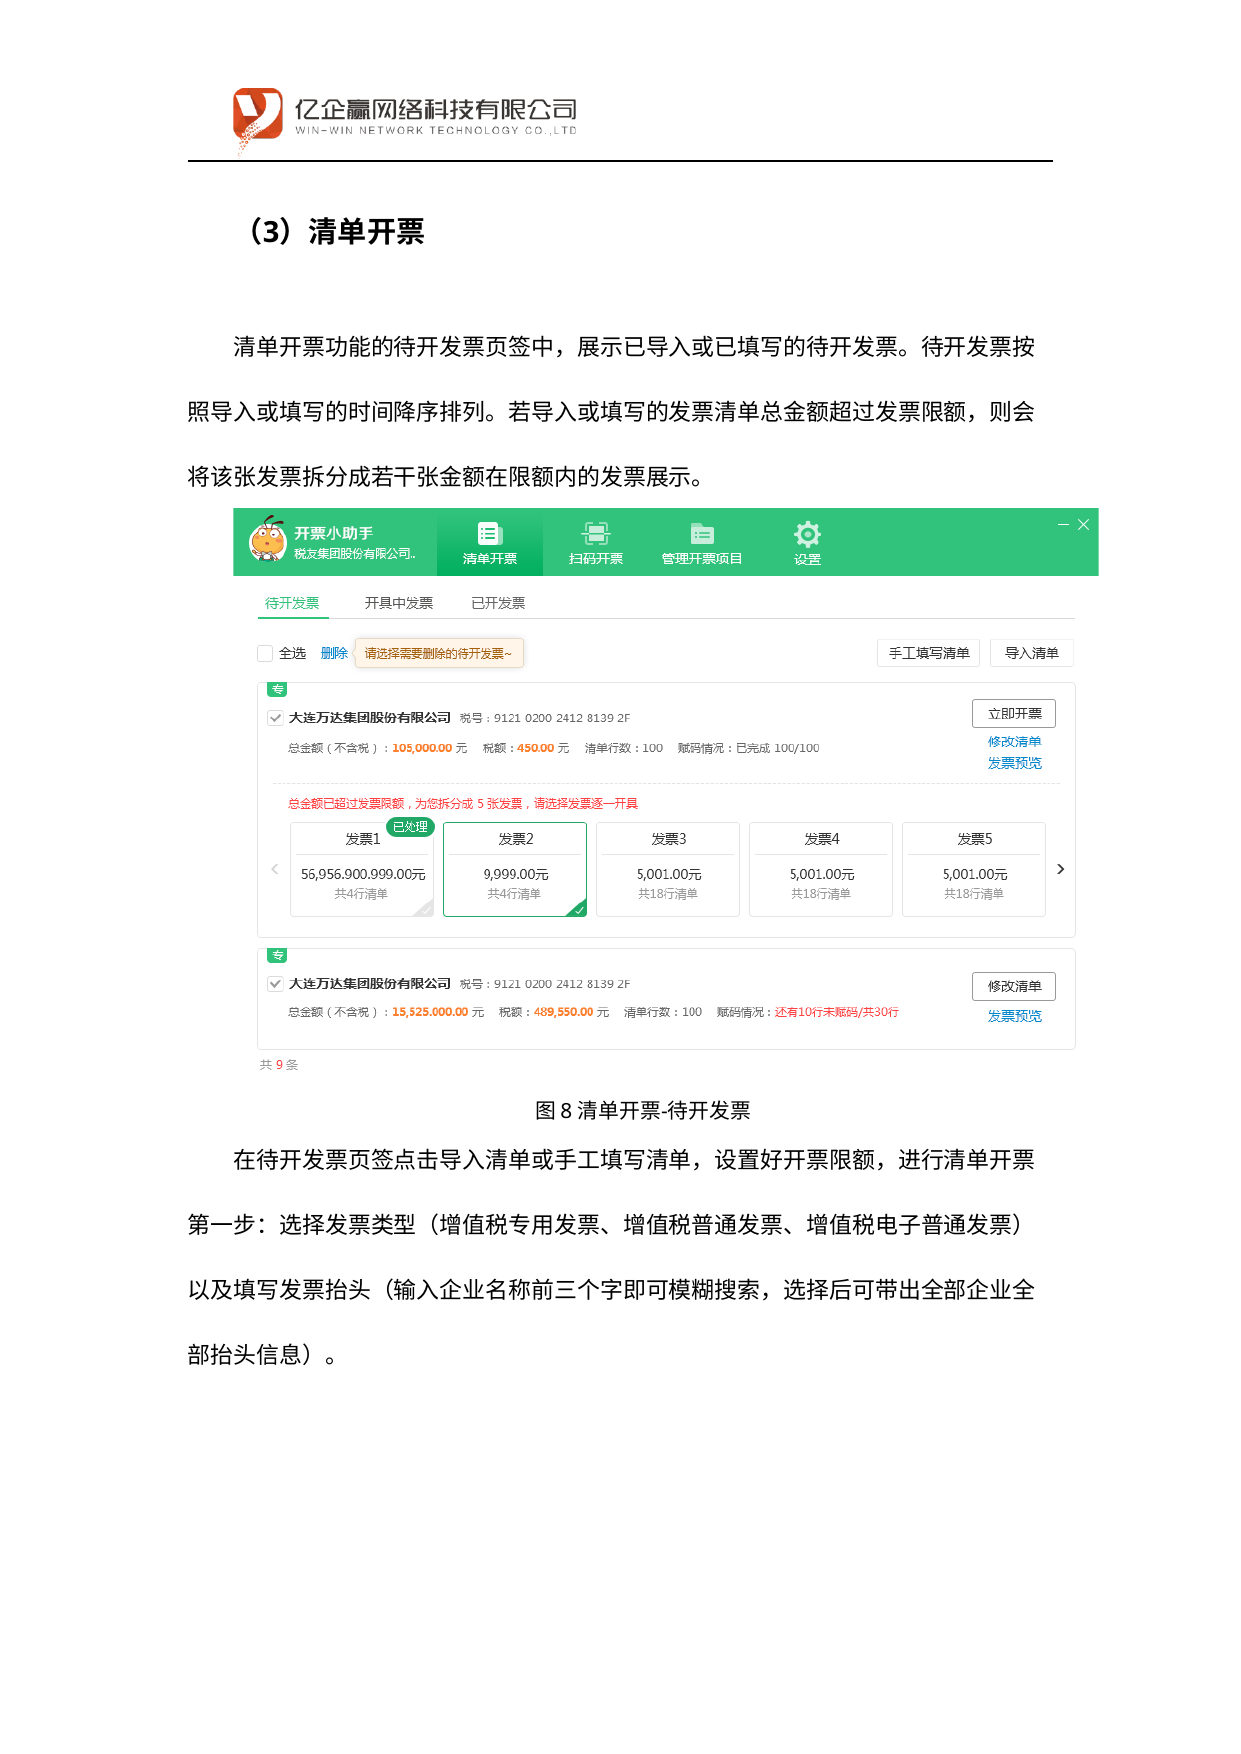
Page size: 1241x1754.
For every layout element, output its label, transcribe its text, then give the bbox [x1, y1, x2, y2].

text 在待开发票页签点击导入清单或手工填写清单，设置好开票限额，进行清单开票第一步：选择发票类型（增值税专用发票、增值税普通发票、增值税电子普通发票）以及填写发票抬头（输入企业名称前三个字即可模糊搜索，选择后可带出全部企业全部抬头信息）。 [187, 1126, 1053, 1386]
picture [233, 508, 1099, 1086]
picture [233, 88, 576, 159]
text 清单开票功能的待开发票页签中，展示已导入或已填写的待开发票。待开发票按照导入或填写的时间降序排列。若导入或填写的发票清单总金额超过发票限额，则会将该张发票拆分成若干张金额在限额内的发票展示。 [187, 313, 1053, 508]
text 图8 清单开票-待开发票 [187, 1093, 1053, 1126]
subtitle （3）清单开票 [187, 197, 1053, 262]
